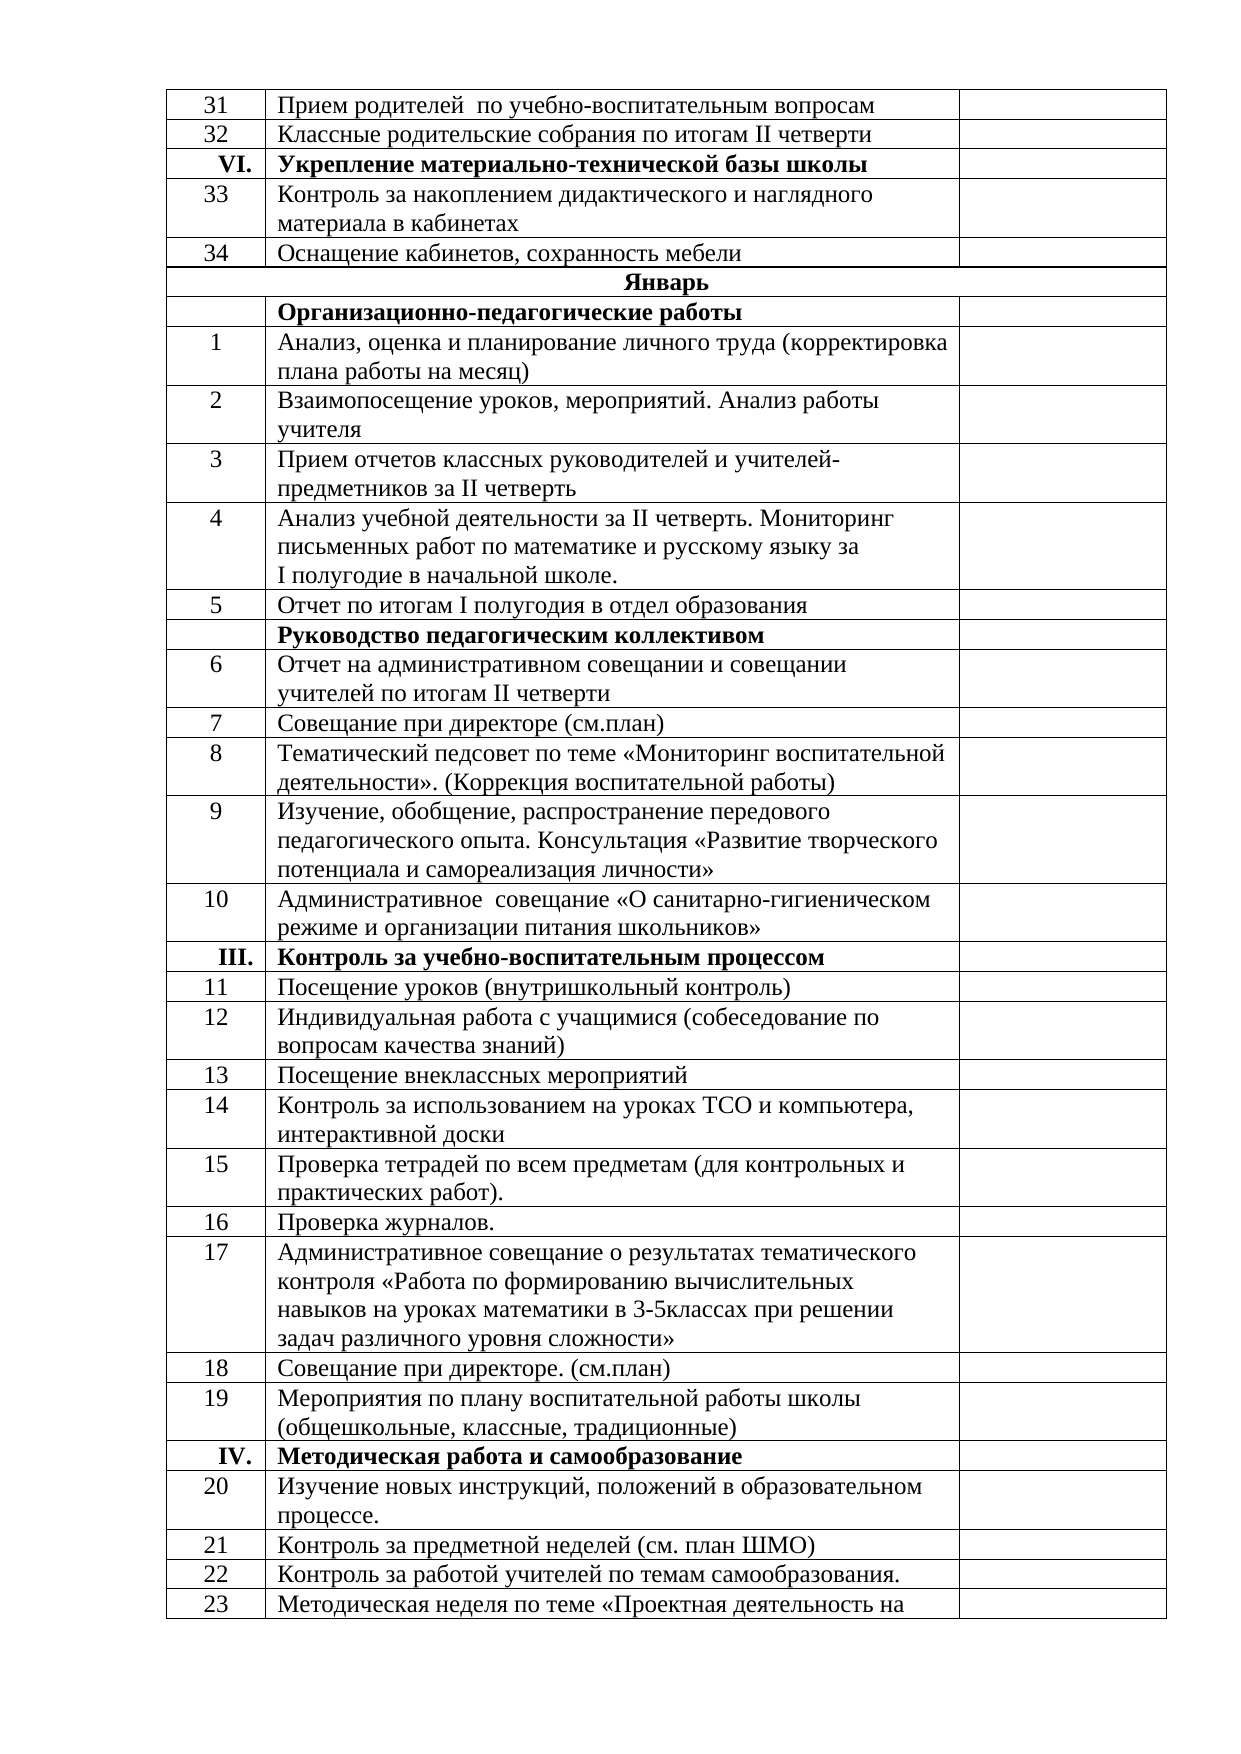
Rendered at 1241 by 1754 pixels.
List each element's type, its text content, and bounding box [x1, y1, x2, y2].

table_cell Совещание при директоре (см.план) [266, 708, 959, 737]
table_cell 31 [167, 90, 265, 118]
table_cell Посещение внеклассных мероприятий [266, 1060, 959, 1089]
table_cell Взаимопосещение уроков, мероприятий. Анализ работы учителя [266, 386, 959, 443]
table_cell 3 [167, 444, 265, 502]
table_cell Проверка журналов. [266, 1207, 959, 1236]
table_cell 22 [167, 1560, 265, 1588]
table_cell Совещание при директоре. (см.план) [266, 1353, 959, 1382]
table_cell [960, 179, 1166, 237]
table_cell [960, 1383, 1166, 1440]
table_cell [960, 297, 1166, 326]
table_cell [960, 1441, 1166, 1470]
table_cell 17 [167, 1237, 265, 1352]
table_cell Январь [167, 268, 1166, 296]
table_cell [960, 1560, 1166, 1588]
table_cell 21 [167, 1530, 265, 1558]
table_cell Прием родителей по учебно-воспитательным вопросам [266, 90, 959, 118]
table_cell 7 [167, 708, 265, 737]
table_cell Контроль за предметной неделей (см. план ШМО) [266, 1530, 959, 1558]
table_cell 11 [167, 972, 265, 1001]
table_cell 20 [167, 1471, 265, 1529]
table_cell [167, 1441, 265, 1470]
table_cell 4 [167, 503, 265, 589]
table_cell Анализ, оценка и планирование личного труда (корректировка плана работы на месяц) [266, 327, 959, 384]
table_cell [960, 1530, 1166, 1558]
table_cell 6 [167, 650, 265, 707]
table_cell Методическая работа и самообразование [266, 1441, 959, 1470]
table_cell Контроль за учебно-воспитательным процессом [266, 942, 959, 971]
table_cell 10 [167, 884, 265, 941]
table_cell [960, 1353, 1166, 1382]
table_cell 23 [167, 1589, 265, 1618]
table_cell [960, 238, 1166, 266]
table_cell [960, 738, 1166, 795]
table_cell Изучение новых инструкций, положений в образовательном процессе. [266, 1471, 959, 1529]
table_cell [960, 90, 1166, 118]
table_cell 16 [167, 1207, 265, 1236]
table_cell 15 [167, 1149, 265, 1206]
table_cell 33 [167, 179, 265, 237]
table_cell Укрепление материально-технической базы школы [266, 149, 959, 178]
table_cell [960, 1237, 1166, 1352]
table_cell [960, 620, 1166, 648]
table_cell [960, 503, 1166, 589]
table_cell [960, 149, 1166, 178]
table_cell [960, 327, 1166, 384]
table_cell [960, 650, 1166, 707]
table_cell Тематический педсовет по теме «Мониторинг воспитательной деятельности». (Коррекция воспитательной работы) [266, 738, 959, 795]
table_cell 34 [167, 238, 265, 266]
table_cell [960, 1471, 1166, 1529]
table_cell 14 [167, 1090, 265, 1148]
table_cell [960, 796, 1166, 883]
table_cell Организационно-педагогические работы [266, 297, 959, 326]
table_cell Анализ учебной деятельности за II четверть. Мониторинг письменных работ по математике и русскому языку за I полугодие в начальной школе. [266, 503, 959, 589]
table_cell [167, 149, 265, 178]
table_cell Классные родительские собрания по итогам II четверти [266, 120, 959, 148]
table_cell [960, 444, 1166, 502]
table_cell [960, 120, 1166, 148]
table_cell Контроль за работой учителей по темам самообразования. [266, 1560, 959, 1588]
table_cell 2 [167, 386, 265, 443]
table_cell [167, 620, 265, 648]
table_cell Индивидуальная работа с учащимися (собеседование по вопросам качества знаний) [266, 1002, 959, 1059]
table_cell [960, 972, 1166, 1001]
table_cell [167, 297, 265, 326]
table_cell [960, 1090, 1166, 1148]
table_cell [960, 884, 1166, 941]
table_cell 19 [167, 1383, 265, 1440]
table_cell [960, 386, 1166, 443]
table_cell [960, 1589, 1166, 1618]
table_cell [266, 1589, 959, 1618]
table_cell Административное совещание о результатах тематического контроля «Работа по формированию вычислительных навыков на уроках математики в 3-5классах при решении задач различного уровня сложности» [266, 1237, 959, 1352]
table_cell [960, 590, 1166, 619]
table_cell Отчет на административном совещании и совещании учителей по итогам II четверти [266, 650, 959, 707]
table_cell [960, 1002, 1166, 1059]
table_cell [960, 1207, 1166, 1236]
table_cell Отчет по итогам I полугодия в отдел образования [266, 590, 959, 619]
table_cell Прием отчетов классных руководителей и учителей-предметников за II четверть [266, 444, 959, 502]
table_cell 32 [167, 120, 265, 148]
table_cell Проверка тетрадей по всем предметам (для контрольных и практических работ). [266, 1149, 959, 1206]
table_cell 8 [167, 738, 265, 795]
table_cell Контроль за накоплением дидактического и наглядного материала в кабинетах [266, 179, 959, 237]
table_cell [960, 708, 1166, 737]
table_cell Контроль за использованием на уроках ТСО и компьютера, интерактивной доски [266, 1090, 959, 1148]
table_cell [960, 942, 1166, 971]
table_cell 1 [167, 327, 265, 384]
table_cell Руководство педагогическим коллективом [266, 620, 959, 648]
table_cell Оснащение кабинетов, сохранность мебели [266, 238, 959, 266]
table_cell [167, 942, 265, 971]
table_cell 13 [167, 1060, 265, 1089]
table_cell 9 [167, 796, 265, 883]
table_cell [960, 1149, 1166, 1206]
table_cell Посещение уроков (внутришкольный контроль) [266, 972, 959, 1001]
table_cell Административное совещание «О санитарно-гигиеническом режиме и организации питания школьников» [266, 884, 959, 941]
table_cell 12 [167, 1002, 265, 1059]
table_cell [960, 1060, 1166, 1089]
table_cell Мероприятия по плану воспитательной работы школы (общешкольные, классные, традиционные) [266, 1383, 959, 1440]
table_cell 18 [167, 1353, 265, 1382]
table_cell 5 [167, 590, 265, 619]
table_cell Изучение, обобщение, распространение передового педагогического опыта. Консультация «Развитие творческого потенциала и самореализация личности» [266, 796, 959, 883]
